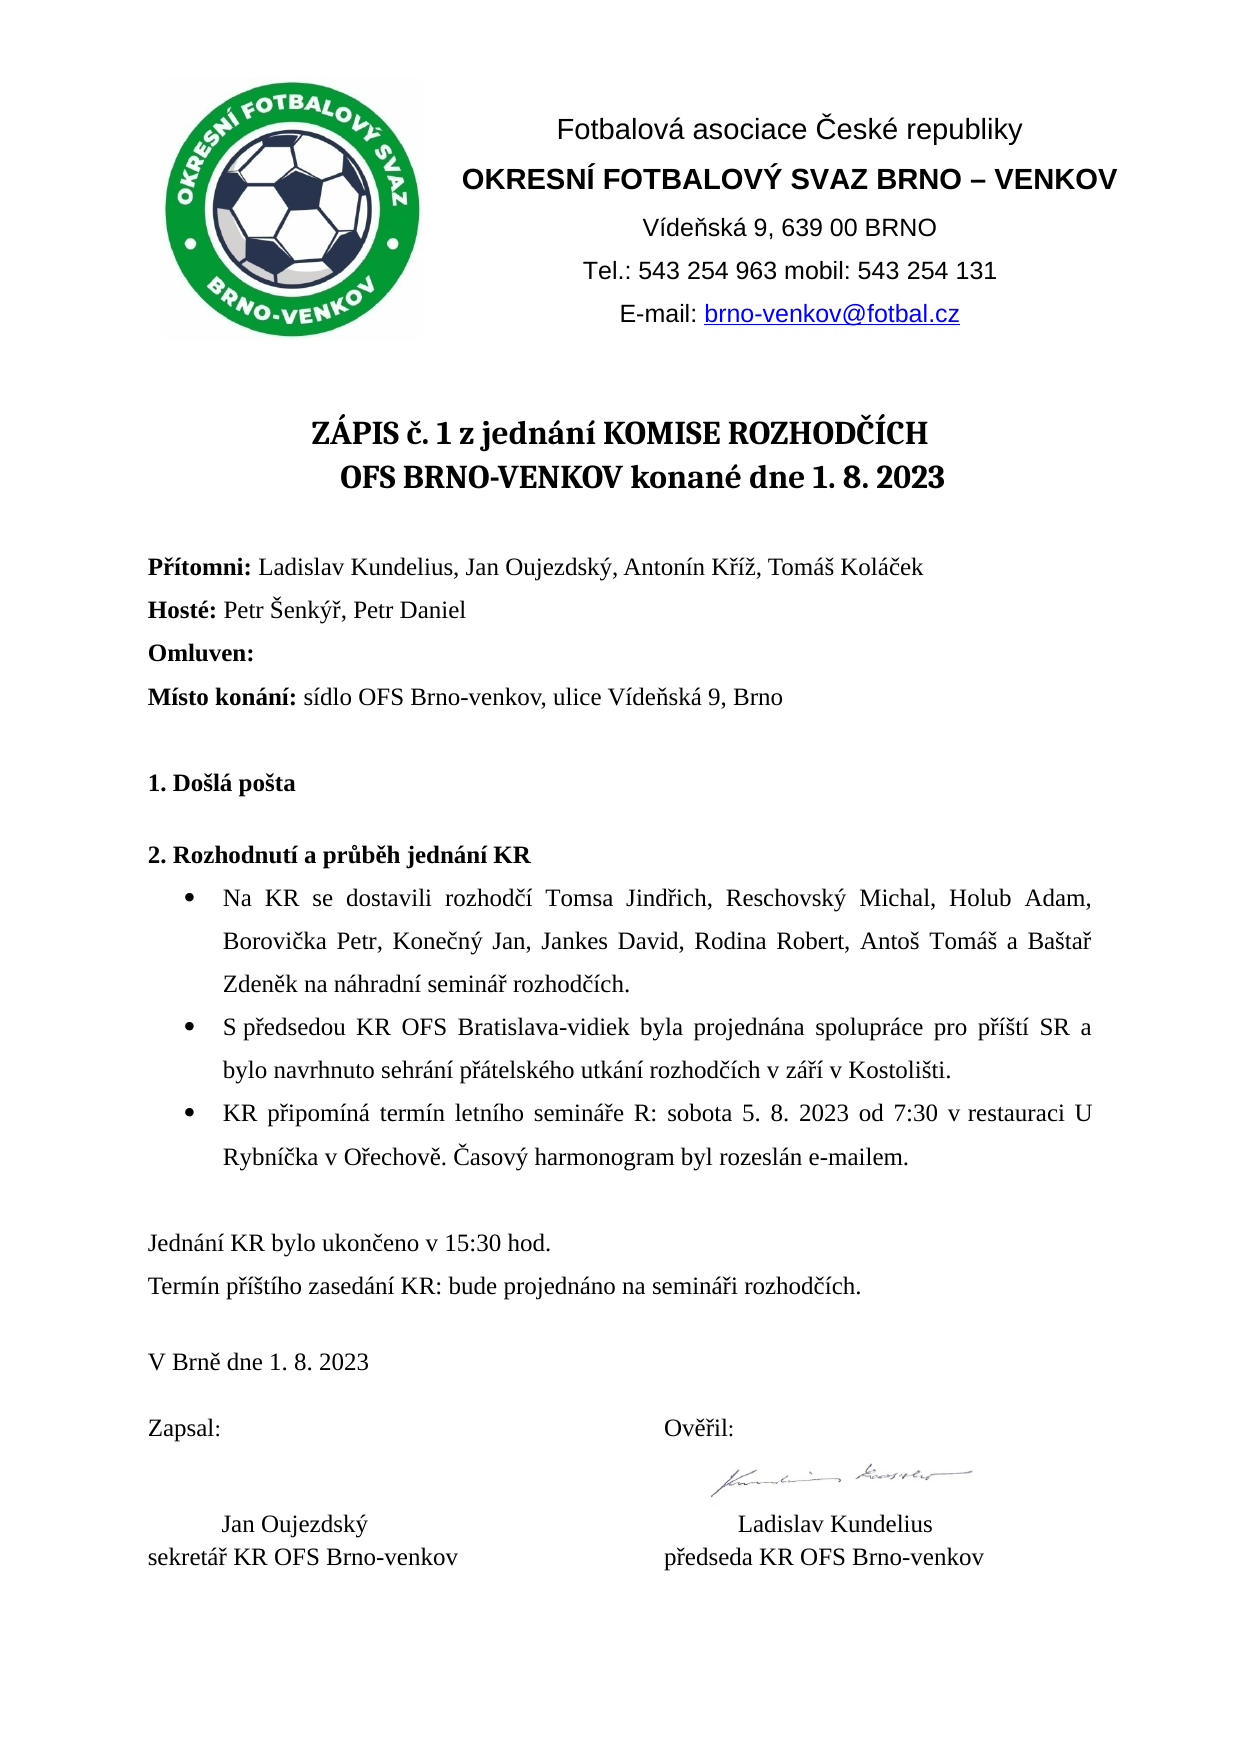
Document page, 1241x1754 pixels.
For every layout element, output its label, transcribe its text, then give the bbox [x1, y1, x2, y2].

text Jednání KR bylo ukončeno v 15:30 hod. [148, 1228, 1093, 1257]
picture [676, 1459, 1011, 1507]
text Zapsal: Ověřil: [148, 1413, 1093, 1472]
list Na KR se dostavili rozhodčí Tomsa Jindřich, Reschovský Michal, Holub Adam, Borovička Petr, Konečný Jan, Jankes David, Rodina Robert, Antoš Tomáš a Baštař Zdeněk na náhradní seminář rozhodčích. [185, 883, 1093, 998]
text Termín příštího zasedání KR: bude projednáno na semináři rozhodčích. [148, 1271, 1093, 1300]
text 2. Rozhodnutí a průběh jednání KR [148, 840, 1093, 868]
text V Brně dne 1. 8. 2023 [148, 1347, 1093, 1376]
text 1. Došlá pošta [148, 768, 1093, 797]
text Jan Oujezdský Ladislav Kundelius [148, 1476, 1093, 1538]
text sekretář KR OFS Brno-venkov předseda KR OFS Brno-venkov [148, 1542, 1093, 1571]
text Omluven: [148, 638, 1093, 667]
text Místo konání: sídlo OFS Brno-venkov, ulice Vídeňská 9, Brno [148, 682, 1093, 710]
list S předsedou KR OFS Bratislava-vidiek byla projednána spolupráce pro příští SR a bylo navrhnuto sehrání přátelského utkání rozhodčích v září v Kostolišti. [185, 1012, 1093, 1084]
list KR připomíná termín letního semináře R: sobota 5. 8. 2023 od 7:30 v restauraci U Rybníčka v Ořechově. Časový harmonogram byl rozeslán e-mailem. [185, 1098, 1093, 1170]
text Hosté: Petr Šenkýř, Petr Daniel [148, 595, 1093, 624]
text Přítomni: Ladislav Kundelius, Jan Oujezdský, Antonín Kříž, Tomáš Koláček [148, 552, 1093, 581]
subtitle ZÁPIS č. 1 z jednání KOMISE ROZHODČÍCH OFS BRNO-VENKOV konané dne 1. 8. 2023 [148, 415, 1093, 497]
picture [161, 77, 424, 341]
